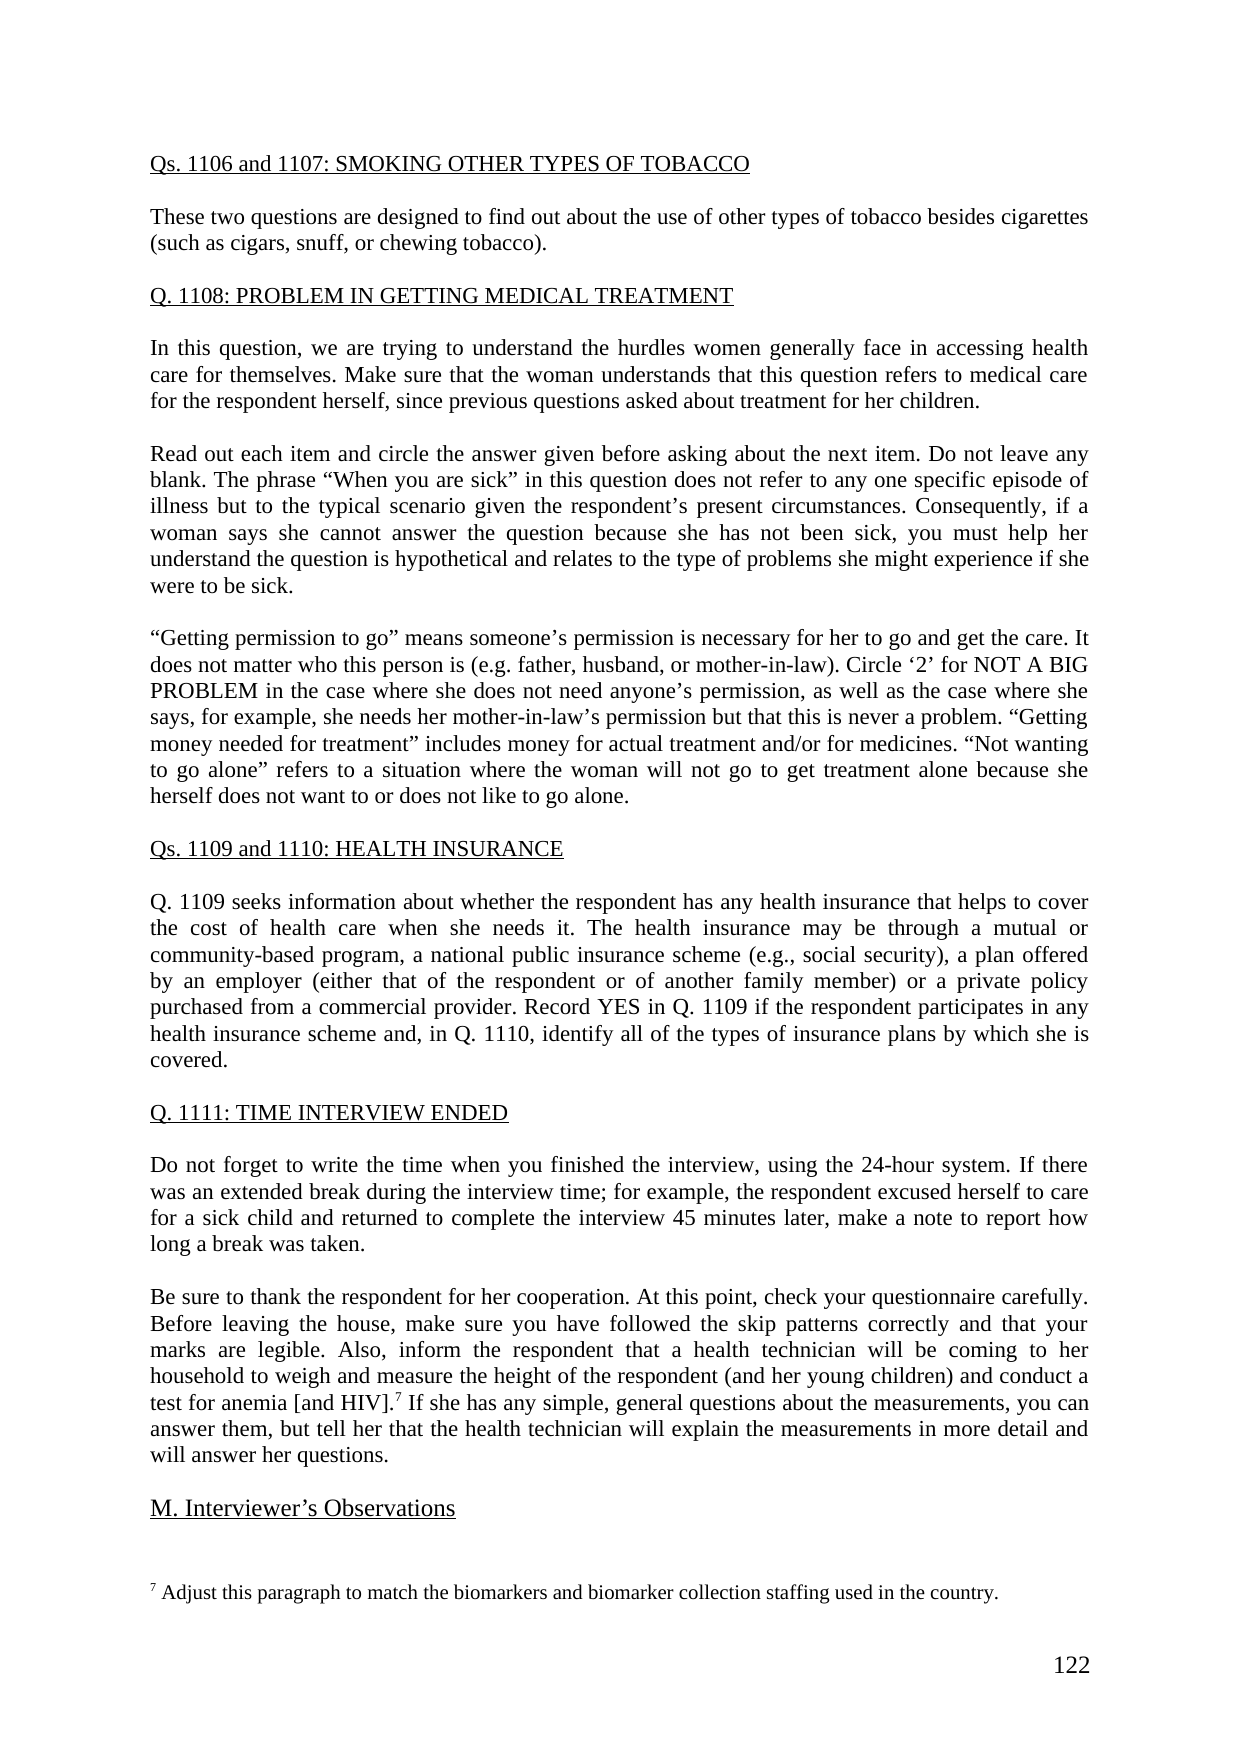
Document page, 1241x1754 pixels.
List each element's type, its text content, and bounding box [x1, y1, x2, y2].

text Q. 1108: PROBLEM IN GETTING MEDICAL TREATMENT [150, 282, 1090, 308]
text These two questions are designed to find out about the use of other types of tobacco besides cigarettes (such as cigars, snuff, or chewing tobacco). [150, 203, 1090, 255]
text Qs. 1109 and 1110: HEALTH INSURANCE [150, 835, 1090, 862]
text Do not forget to write the time when you finished the interview, using the 24-hour system. If there was an extended break during the interview time; for example, the respondent excused herself to care for a sick child and returned to complete the interview 45 minutes later, make a note to report how long a break was taken. [150, 1151, 1090, 1257]
text Be sure to thank the respondent for her cooperation. At this point, check your questionnaire carefully. Before leaving the house, make sure you have followed the skip patterns correctly and that your marks are legible. Also, inform the respondent that a health technician will be coming to her household to weigh and measure the height of the respondent (and her young children) and conduct a test for anemia [and HIV]. If she has any simple, general questions about the measurements, you can answer them, but tell her that the health technician will explain the measurements in more detail and will answer her questions. [150, 1283, 1090, 1468]
text In this question, we are trying to understand the hurdles women generally face in accessing health care for themselves. Make sure that the woman understands that this question refers to medical care for the respondent herself, since previous questions asked about treatment for her children. [150, 334, 1090, 413]
text Read out each item and circle the answer given before asking about the next item. Do not leave any blank. The phrase “When you are sick” in this question does not refer to any one specific episode of illness but to the typical scenario given the respondent’s present circumstances. Consequently, if a woman says she cannot answer the question because she has not been sick, you must help her understand the question is hypothetical and relates to the type of problems she might experience if she were to be sick. [150, 440, 1090, 598]
text Q. 1109 seeks information about whether the respondent has any health insurance that helps to cover the cost of health care when she needs it. The health insurance may be through a mutual or community-based program, a national public insurance scheme (e.g., social security), a plan offered by an employer (either that of the respondent or of another family member) or a private policy purchased from a commercial provider. Record YES in Q. 1109 if the respondent participates in any health insurance scheme and, in Q. 1110, identify all of the types of insurance plans by which she is covered. [150, 888, 1090, 1072]
text “Getting permission to go” means someone’s permission is necessary for her to go and get the care. It does not matter who this person is (e.g. father, husband, or mother-in-law). Circle ‘2’ for NOT A BIG PROBLEM in the case where she does not need anyone’s permission, as well as the case where she says, for example, she needs her mother-in-law’s permission but that this is never a problem. “Getting money needed for treatment” includes money for actual treatment and/or for medicines. “Not wanting to go alone” refers to a situation where the woman will not go to get treatment alone because she herself does not want to or does not like to go alone. [150, 624, 1090, 809]
text Q. 1111: TIME INTERVIEW ENDED [150, 1099, 1090, 1125]
text Qs. 1106 and 1107: SMOKING OTHER TYPES OF TOBACCO [150, 150, 1090, 176]
subtitle M. Interviewer’s Observations [150, 1493, 1090, 1521]
